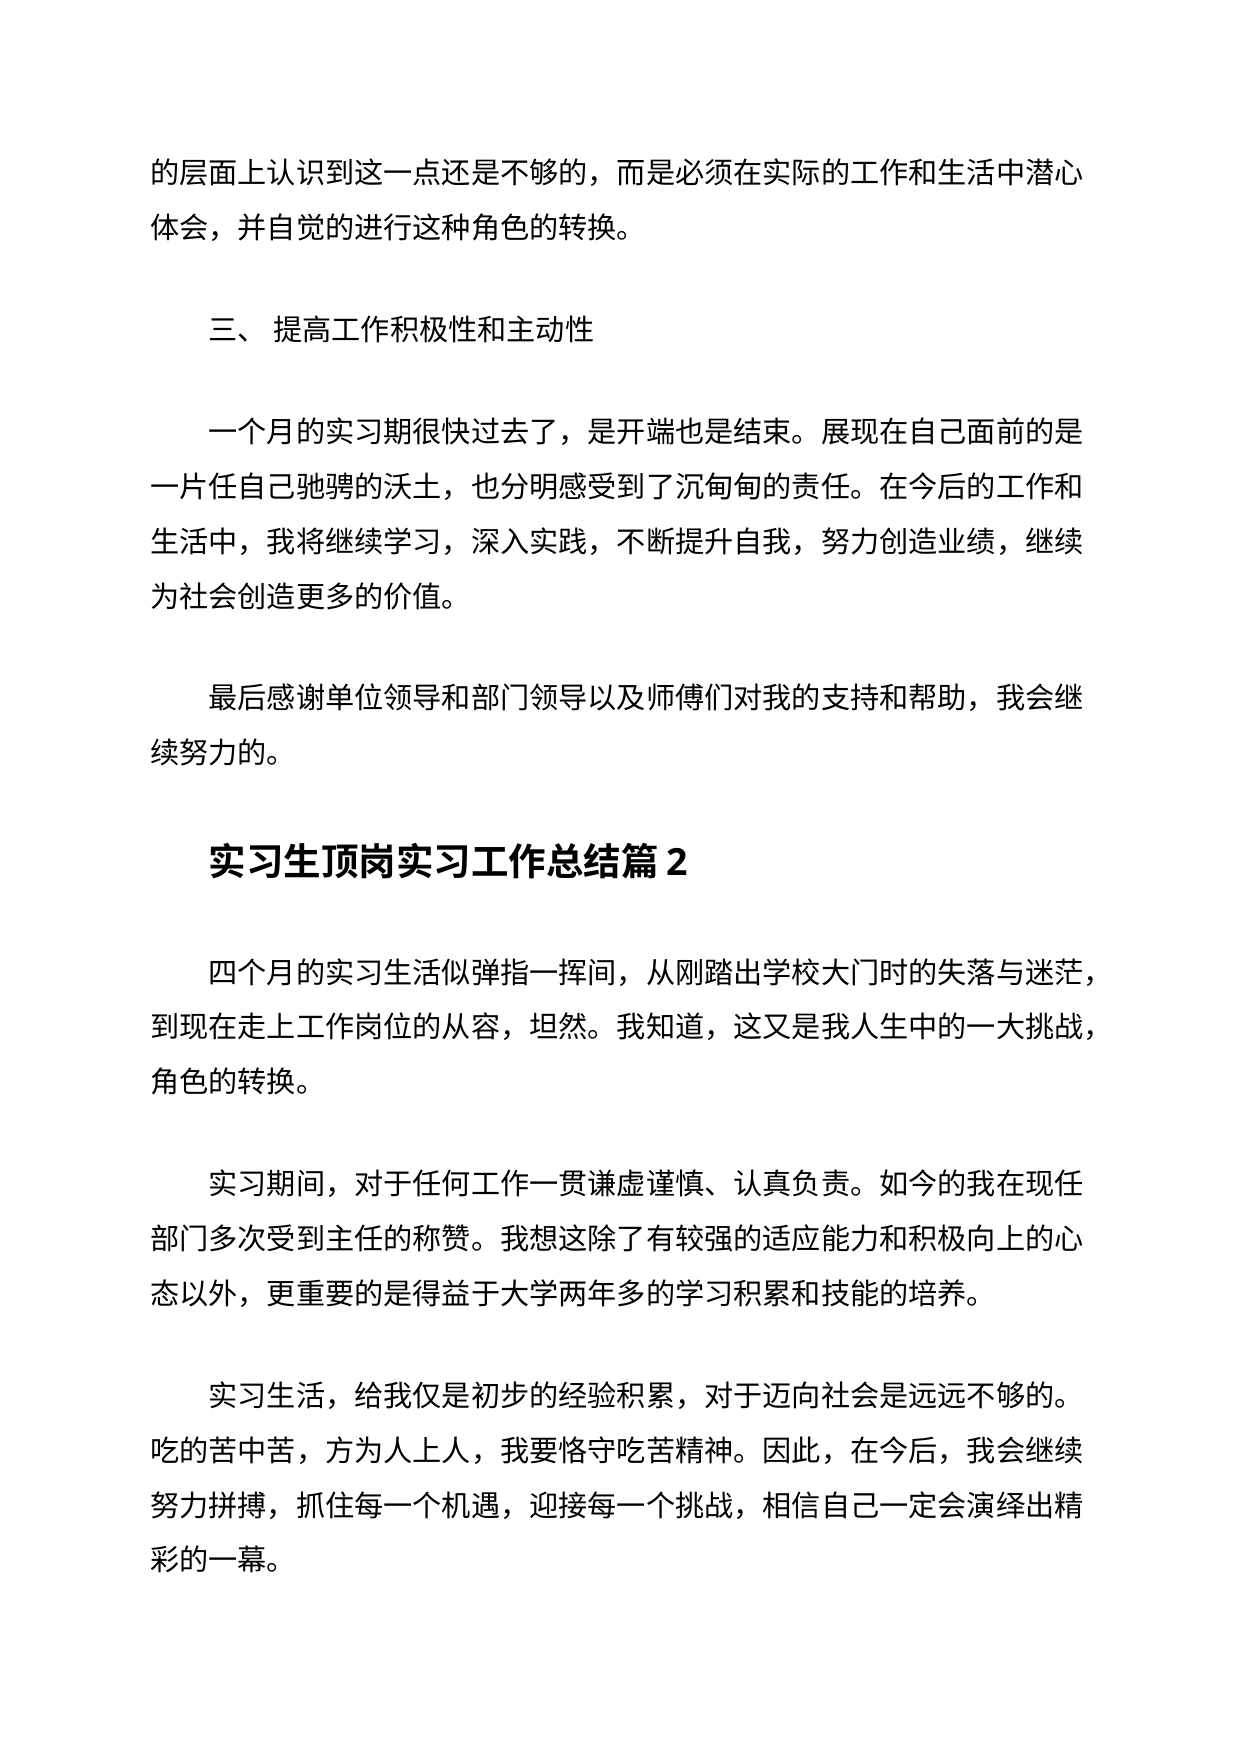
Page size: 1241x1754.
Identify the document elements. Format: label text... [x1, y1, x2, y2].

text 四个月的实习生活似弹指一挥间，从刚踏出学校大门时的失落与迷茫，到现在走上工作岗位的从容，坦然。我知道，这又是我人生中的一大挑战，角色的转换。 [150, 949, 1090, 1101]
text 实习生活，给我仅是初步的经验积累，对于迈向社会是远远不够的。吃的苦中苦，方为人上人，我要恪守吃苦精神。因此，在今后，我会继续努力拼搏，抓住每一个机遇，迎接每一个挑战，相信自己一定会演绎出精彩的一幕。 [150, 1372, 1090, 1579]
text 实习生顶岗实习工作总结篇2 [150, 832, 1090, 886]
text 实习期间，对于任何工作一贯谦虚谨慎、认真负责。如今的我在现任部门多次受到主任的称赞。我想这除了有较强的适应能力和积极向上的心态以外，更重要的是得益于大学两年多的学习积累和技能的培养。 [150, 1161, 1090, 1313]
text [150, 150, 1090, 247]
text 一个月的实习期很快过去了，是开端也是结束。展现在自己面前的是一片任自己驰骋的沃土，也分明感受到了沉甸甸的责任。在今后的工作和生活中，我将继续学习，深入实践，不断提升自我，努力创造业绩，继续为社会创造更多的价值。 [150, 408, 1090, 615]
text 最后感谢单位领导和部门领导以及师傅们对我的支持和帮助，我会继续努力的。 [150, 675, 1090, 772]
text 三、 提高工作积极性和主动性 [150, 307, 1090, 349]
